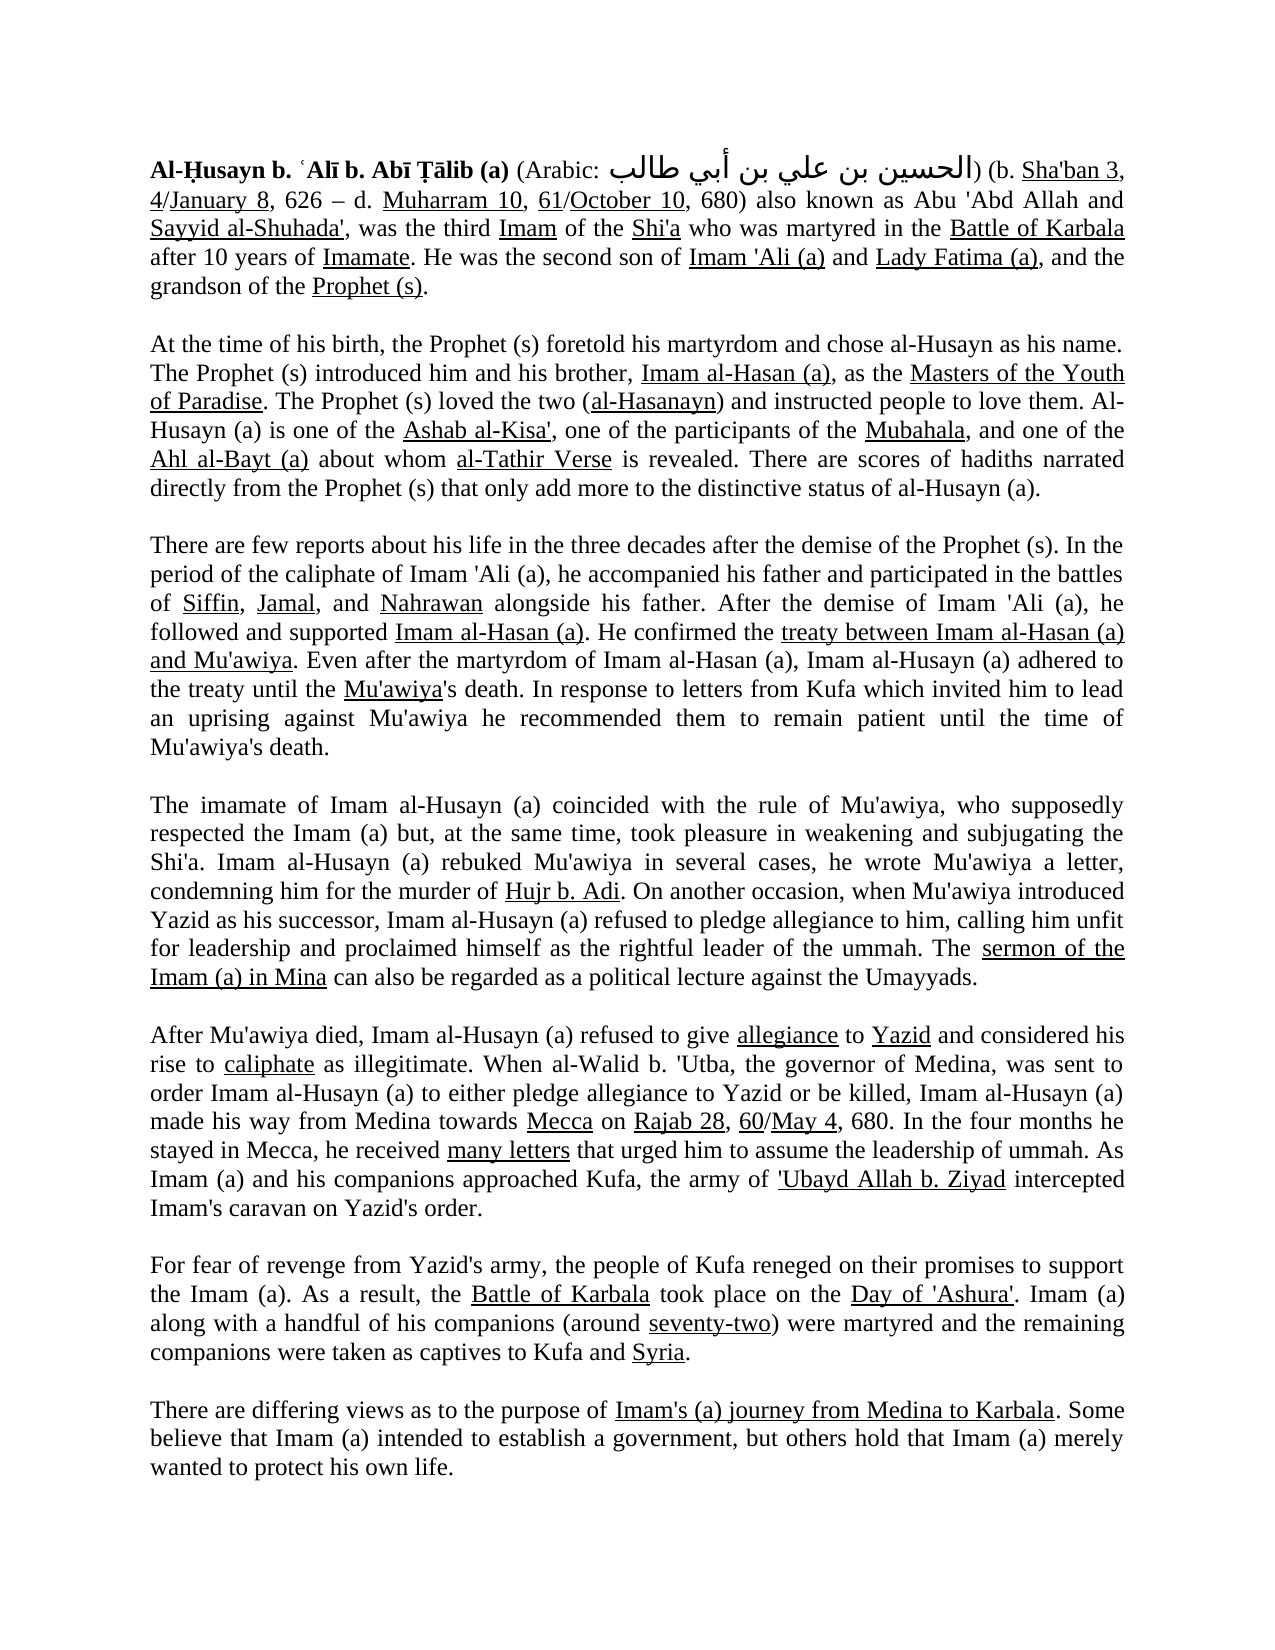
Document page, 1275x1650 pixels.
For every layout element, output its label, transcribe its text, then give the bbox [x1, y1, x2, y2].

text After Mu'awiya died, Imam al-Husayn (a) refused to give allegiance to Yazid and considered his rise to caliphate as illegitimate. When al-Walid b. 'Utba, the governor of Medina, was sent to order Imam al-Husayn (a) to either pledge allegiance to Yazid or be killed, Imam al-Husayn (a) made his way from Medina towards Mecca on Rajab 28, 60/May 4, 680. In the four months he stayed in Mecca, he received many letters that urged him to assume the leadership of ummah. As Imam (a) and his companions approached Kufa, the army of 'Ubayd Allah b. Ziyad intercepted Imam's caravan on Yazid's order. [150, 1020, 1125, 1221]
text For fear of revenge from Yazid's army, the people of Kufa reneged on their promises to support the Imam (a). As a result, the Battle of Karbala took place on the Day of 'Ashura'. Imam (a) along with a handful of his companions (around seventy-two) were martyred and the remaining companions were taken as captives to Kufa and Syria. [150, 1251, 1125, 1366]
text Al-Ḥusayn b. ʿAlī b. Abī Ṭālib (a) (Arabic: الحسين بن علي بن أبي طالب) (b. Sha'ban 3, 4/January 8, 626 – d. Muharram 10, 61/October 10, 680) also known as Abu 'Abd Allah and Sayyid al-Shuhada', was the third Imam of the Shi'a who was martyred in the Battle of Karbala after 10 years of Imamate. He was the second son of Imam 'Ali (a) and Lady Fatima (a), and the grandson of the Prophet (s). [150, 150, 1125, 300]
text There are few reports about his life in the three decades after the demise of the Prophet (s). In the period of the caliphate of Imam 'Ali (a), he accompanied his father and participated in the battles of Siffin, Jamal, and Nahrawan alongside his father. After the demise of Imam 'Ali (a), he followed and supported Imam al-Hasan (a). He confirmed the treaty between Imam al-Hasan (a) and Mu'awiya. Even after the martyrdom of Imam al-Hasan (a), Imam al-Husayn (a) adhered to the treaty until the Mu'awiya's death. In response to letters from Kufa which invited him to lead an uprising against Mu'awiya he recommended them to remain patient until the time of Mu'awiya's death. [150, 531, 1125, 761]
text At the time of his birth, the Prophet (s) foretold his martyrdom and chose al-Husayn as his name. The Prophet (s) introduced him and his brother, Imam al-Hasan (a), as the Masters of the Youth of Paradise. The Prophet (s) loved the two (al-Hasanayn) and instructed people to love them. Al-Husayn (a) is one of the Ashab al-Kisa', one of the participants of the Mubahala, and one of the Ahl al-Bayt (a) about whom al-Tathir Verse is revealed. There are scores of hadiths narrated directly from the Prophet (s) that only add more to the distinctive status of al-Husayn (a). [150, 329, 1125, 501]
text The imamate of Imam al-Husayn (a) coincided with the rule of Mu'awiya, who supposedly respected the Imam (a) but, at the same time, took pleasure in weakening and subjugating the Shi'a. Imam al-Husayn (a) rebuked Mu'awiya in several cases, he wrote Mu'awiya a letter, condemning him for the murder of Hujr b. Adi. On another occasion, when Mu'awiya introduced Yazid as his successor, Imam al-Husayn (a) refused to pledge allegiance to him, calling him unfit for leadership and proclaimed himself as the rightful leader of the ummah. The sermon of the Imam (a) in Mina can also be regarded as a political lecture against the Umayyads. [150, 790, 1125, 991]
text There are differing views as to the purpose of Imam's (a) journey from Medina to Karbala. Some believe that Imam (a) intended to establish a government, but others hold that Imam (a) merely wanted to protect his own life. [150, 1395, 1125, 1481]
